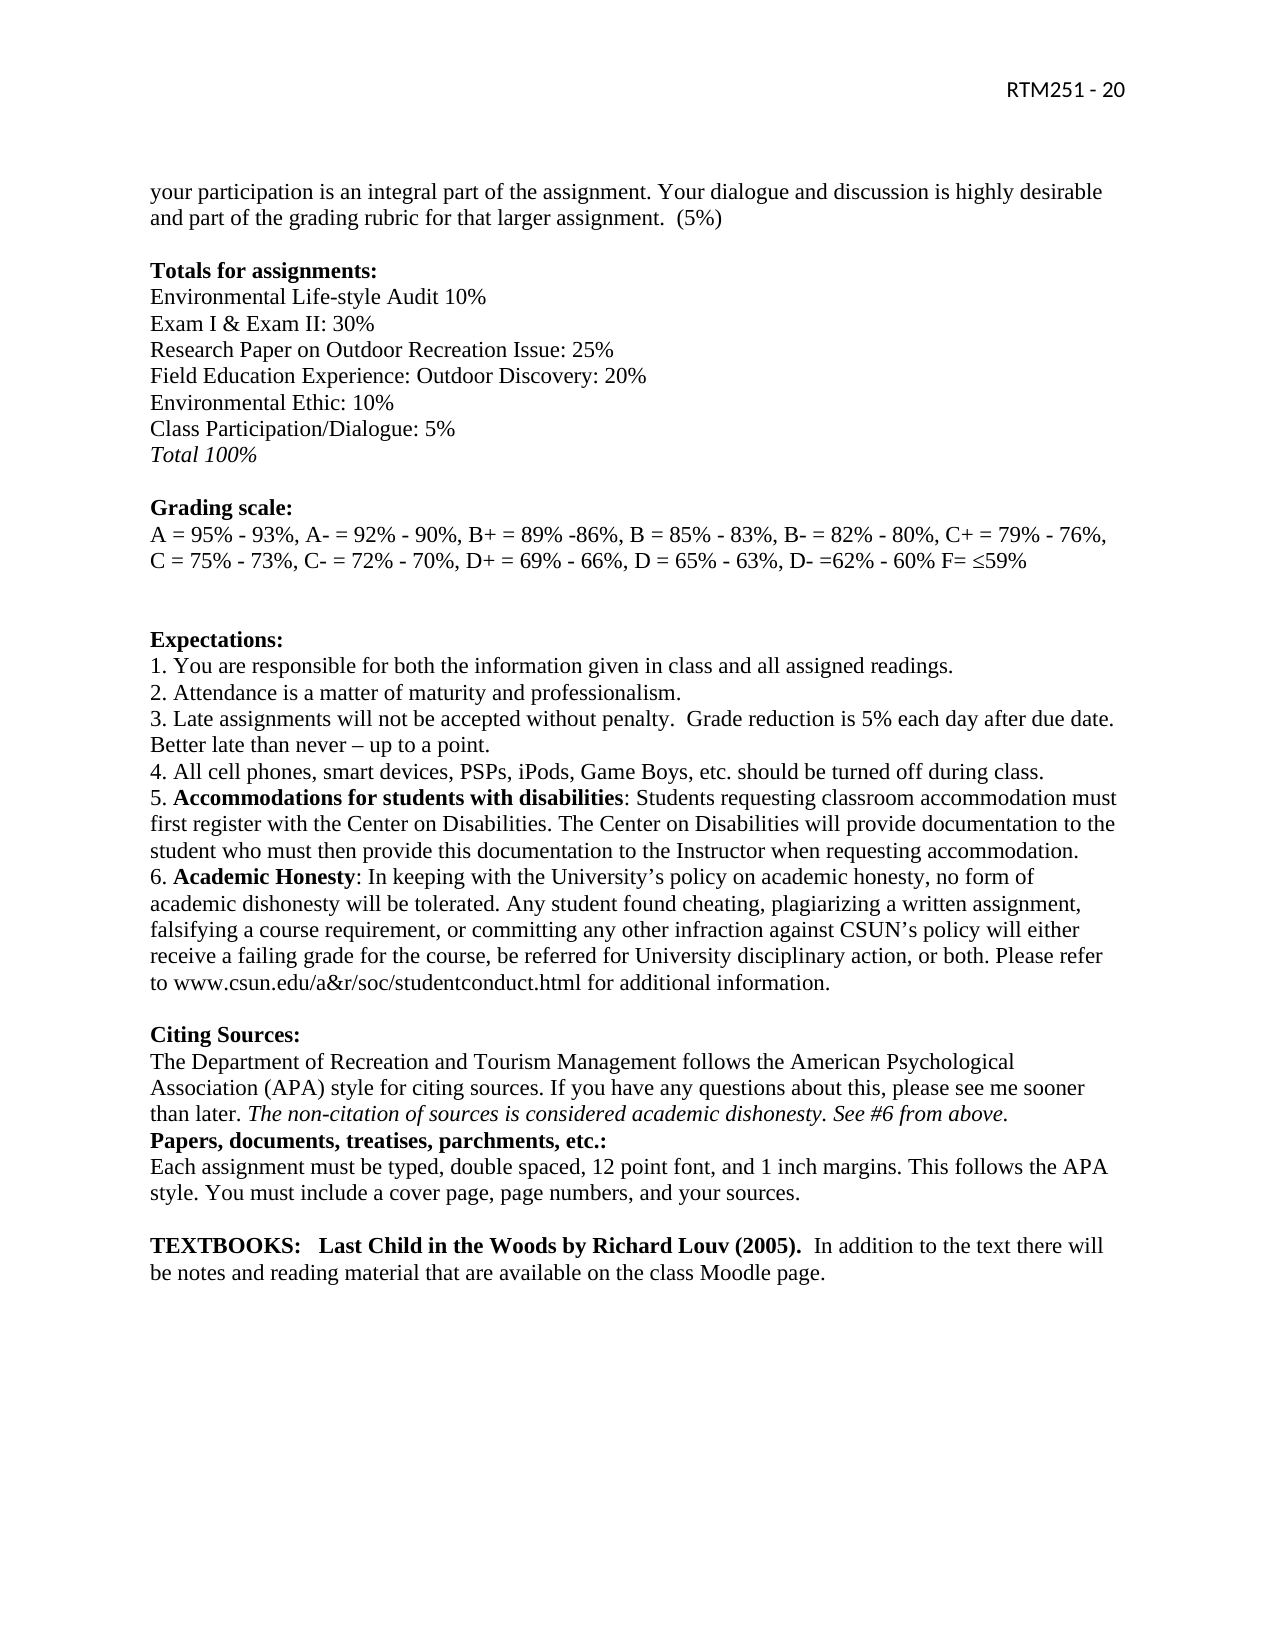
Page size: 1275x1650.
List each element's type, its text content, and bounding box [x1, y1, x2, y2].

text Expectations: [150, 626, 1125, 652]
text 6. Academic Honesty: In keeping with the University’s policy on academic honesty, no form of academic dishonesty will be tolerated. Any student found cheating, plagiarizing a written assignment, falsifying a course requirement, or committing any other infraction against CSUN’s policy will either receive a failing grade for the course, be referred for University disciplinary action, or both. Please refer to www.csun.edu/a&r/soc/studentconduct.html for additional information. [150, 863, 1125, 995]
text TEXTBOOKS: Last Child in the Woods by Richard Louv (2005). In addition to the text there will be notes and reading material that are available on the class Moodle page. [150, 1232, 1125, 1285]
text 1. You are responsible for both the information given in class and all assigned readings. [150, 652, 1125, 679]
text your participation is an integral part of the assignment. Your dialogue and discussion is highly desirable and part of the grading rubric for that larger assignment. (5%) [150, 178, 1125, 231]
text Environmental Ethic: 10% [150, 389, 1125, 415]
text Research Paper on Outdoor Recreation Issue: 25% [150, 336, 1125, 362]
text The Department of Recreation and Tourism Management follows the American Psychological Association (APA) style for citing sources. If you have any questions about this, please see me sooner than later. The non-citation of sources is considered academic dishonesty. See #6 from above. [150, 1048, 1125, 1127]
text Class Participation/Dialogue: 5% [150, 415, 1125, 442]
text Exam I & Exam II: 30% [150, 310, 1125, 336]
text Environmental Life-style Audit 10% [150, 283, 1125, 310]
text Citing Sources: [150, 1021, 1125, 1048]
text Total 100% [150, 442, 1125, 468]
text Grading scale: [150, 494, 1125, 521]
text Each assignment must be typed, double spaced, 12 point font, and 1 inch margins. This follows the APA style. You must include a cover page, page numbers, and your sources. [150, 1153, 1125, 1206]
text Totals for assignments: [150, 257, 1125, 283]
text A = 95% - 93%, A- = 92% - 90%, B+ = 89% -86%, B = 85% - 83%, B- = 82% - 80%, C+ = 79% - 76%, C = 75% - 73%, C- = 72% - 70%, D+ = 69% - 66%, D = 65% - 63%, D- =62% - 60% F= ≤59% [150, 521, 1125, 573]
text 2. Attendance is a matter of maturity and professionalism. [150, 679, 1125, 705]
text 3. Late assignments will not be accepted without penalty. Grade reduction is 5% each day after due date. Better late than never – up to a point. [150, 705, 1125, 758]
text 4. All cell phones, smart devices, PSPs, iPods, Game Boys, etc. should be turned off during class. [150, 758, 1125, 784]
text Field Education Experience: Outdoor Discovery: 20% [150, 362, 1125, 389]
text 5. Accommodations for students with disabilities: Students requesting classroom accommodation must first register with the Center on Disabilities. The Center on Disabilities will provide documentation to the student who must then provide this documentation to the Instructor when requesting accommodation. [150, 784, 1125, 863]
text Papers, documents, treatises, parchments, etc.: [150, 1127, 1125, 1153]
